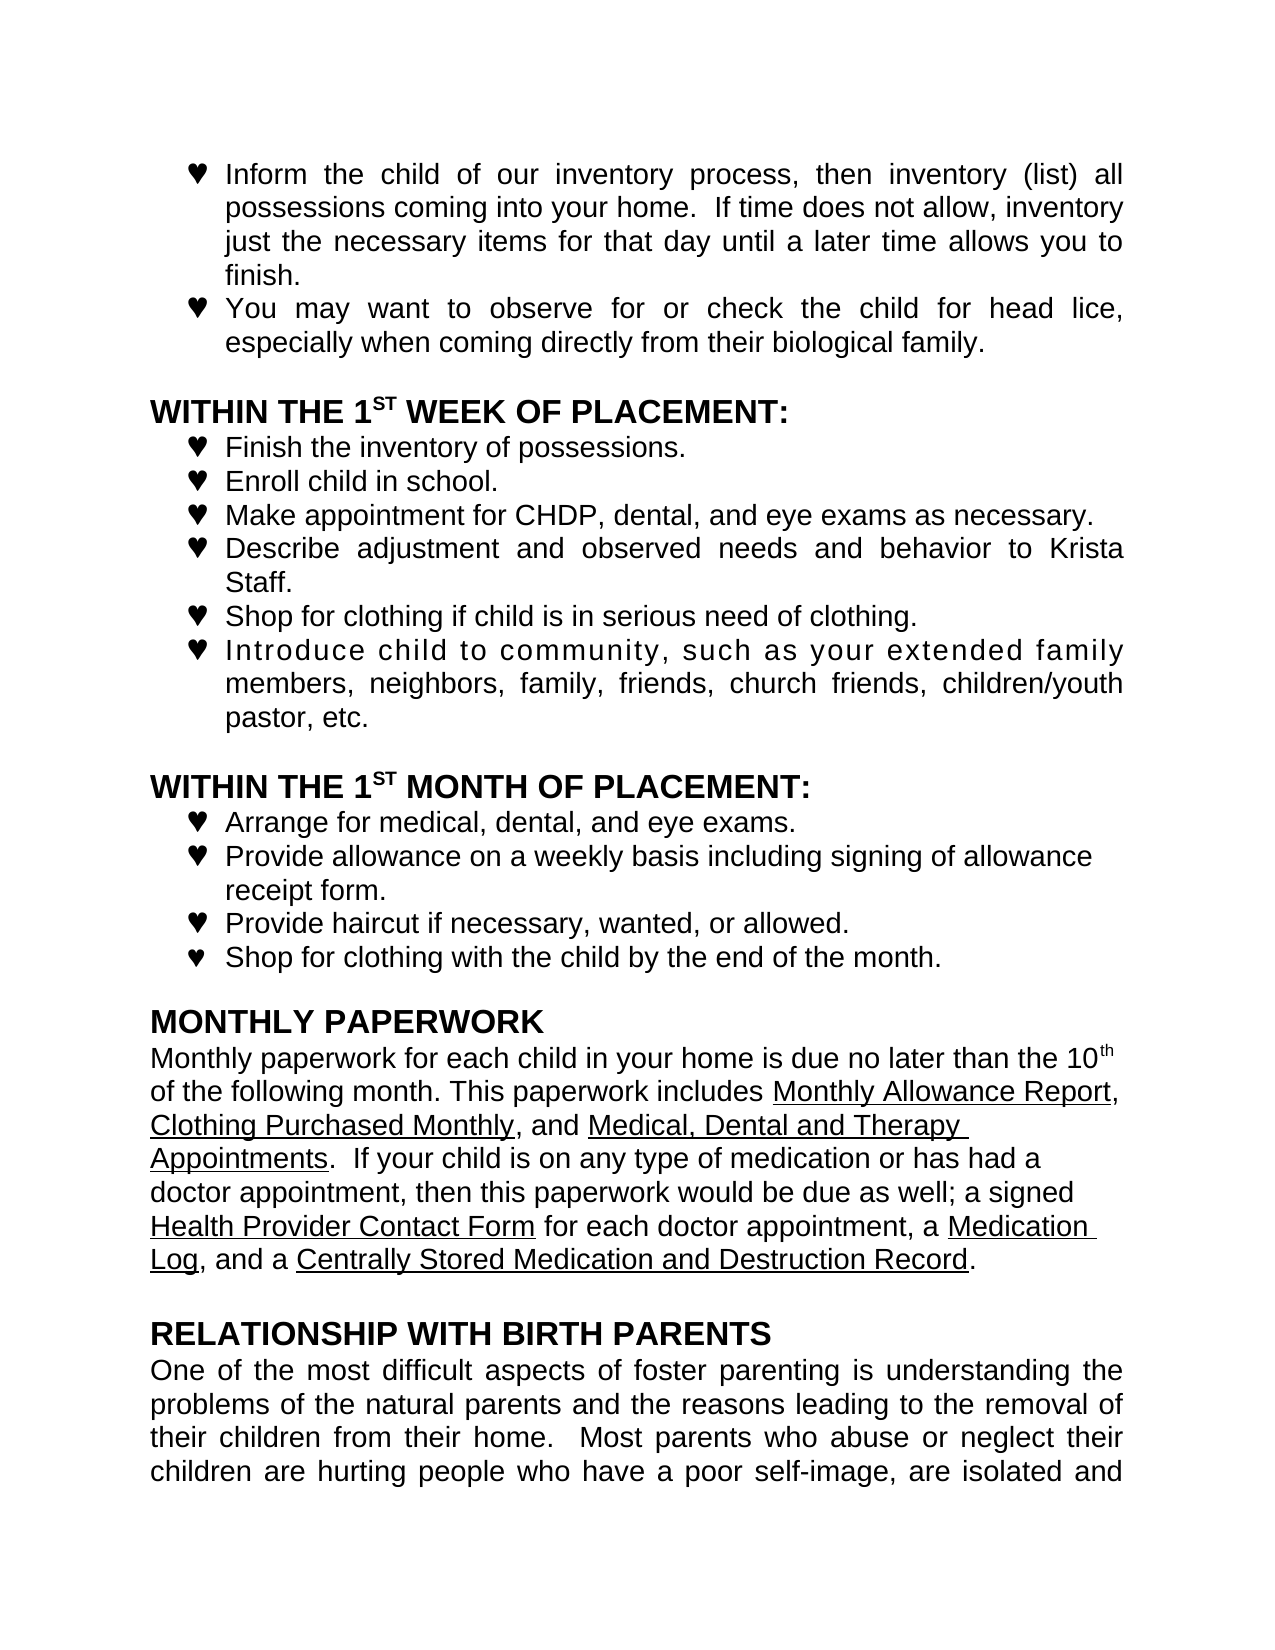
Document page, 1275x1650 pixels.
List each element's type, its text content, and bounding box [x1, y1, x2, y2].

text WITHIN THE 1ST WEEK OF PLACEMENT: [150, 392, 1125, 430]
list Make appointment for CHDP, dental, and eye exams as necessary. [187, 498, 1125, 532]
list Shop for clothing with the child by the end of the month. [187, 940, 1125, 974]
list Finish the inventory of possessions. [187, 430, 1125, 464]
list Provide allowance on a weekly basis including signing of allowance receipt form. [187, 839, 1125, 906]
text WITHIN THE 1ST MONTH OF PLACEMENT: [150, 767, 1125, 805]
list Describe adjustment and observed needs and behavior to Krista Staff. [187, 532, 1125, 599]
text MONTHLY PAPERWORK [150, 1002, 1125, 1041]
list Inform the child of our inventory process, then inventory (list) all possessions coming into your home. If time does not allow, inventory just the necessary items for that day until a later time allows you to finish. [187, 157, 1125, 291]
text Monthly paperwork for each child in your home is due no later than the 10th of the following month. This paperwork includes Monthly Allowance Report, Clothing Purchased Monthly, and Medical, Dental and Therapy Appointments. If your child is on any type of medication or has had a doctor appointment, then this paperwork would be due as well; a signed Health Provider Contact Form for each doctor appointment, a Medication Log, and a Centrally Stored Medication and Destruction Record. [150, 1041, 1125, 1276]
text RELATIONSHIP WITH BIRTH PARENTS [150, 1314, 1125, 1353]
list Provide haircut if necessary, wanted, or allowed. [187, 906, 1125, 940]
list Arrange for medical, dental, and eye exams. [187, 805, 1125, 839]
list Shop for clothing if child is in serious need of clothing. [187, 599, 1125, 633]
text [150, 1353, 1125, 1487]
list Introduce child to community, such as your extended family members, neighbors, family, friends, church friends, children/youth pastor, etc. [187, 633, 1125, 733]
list Enroll child in school. [187, 464, 1125, 498]
list You may want to observe for or check the child for head lice, especially when coming directly from their biological family. [187, 291, 1125, 358]
